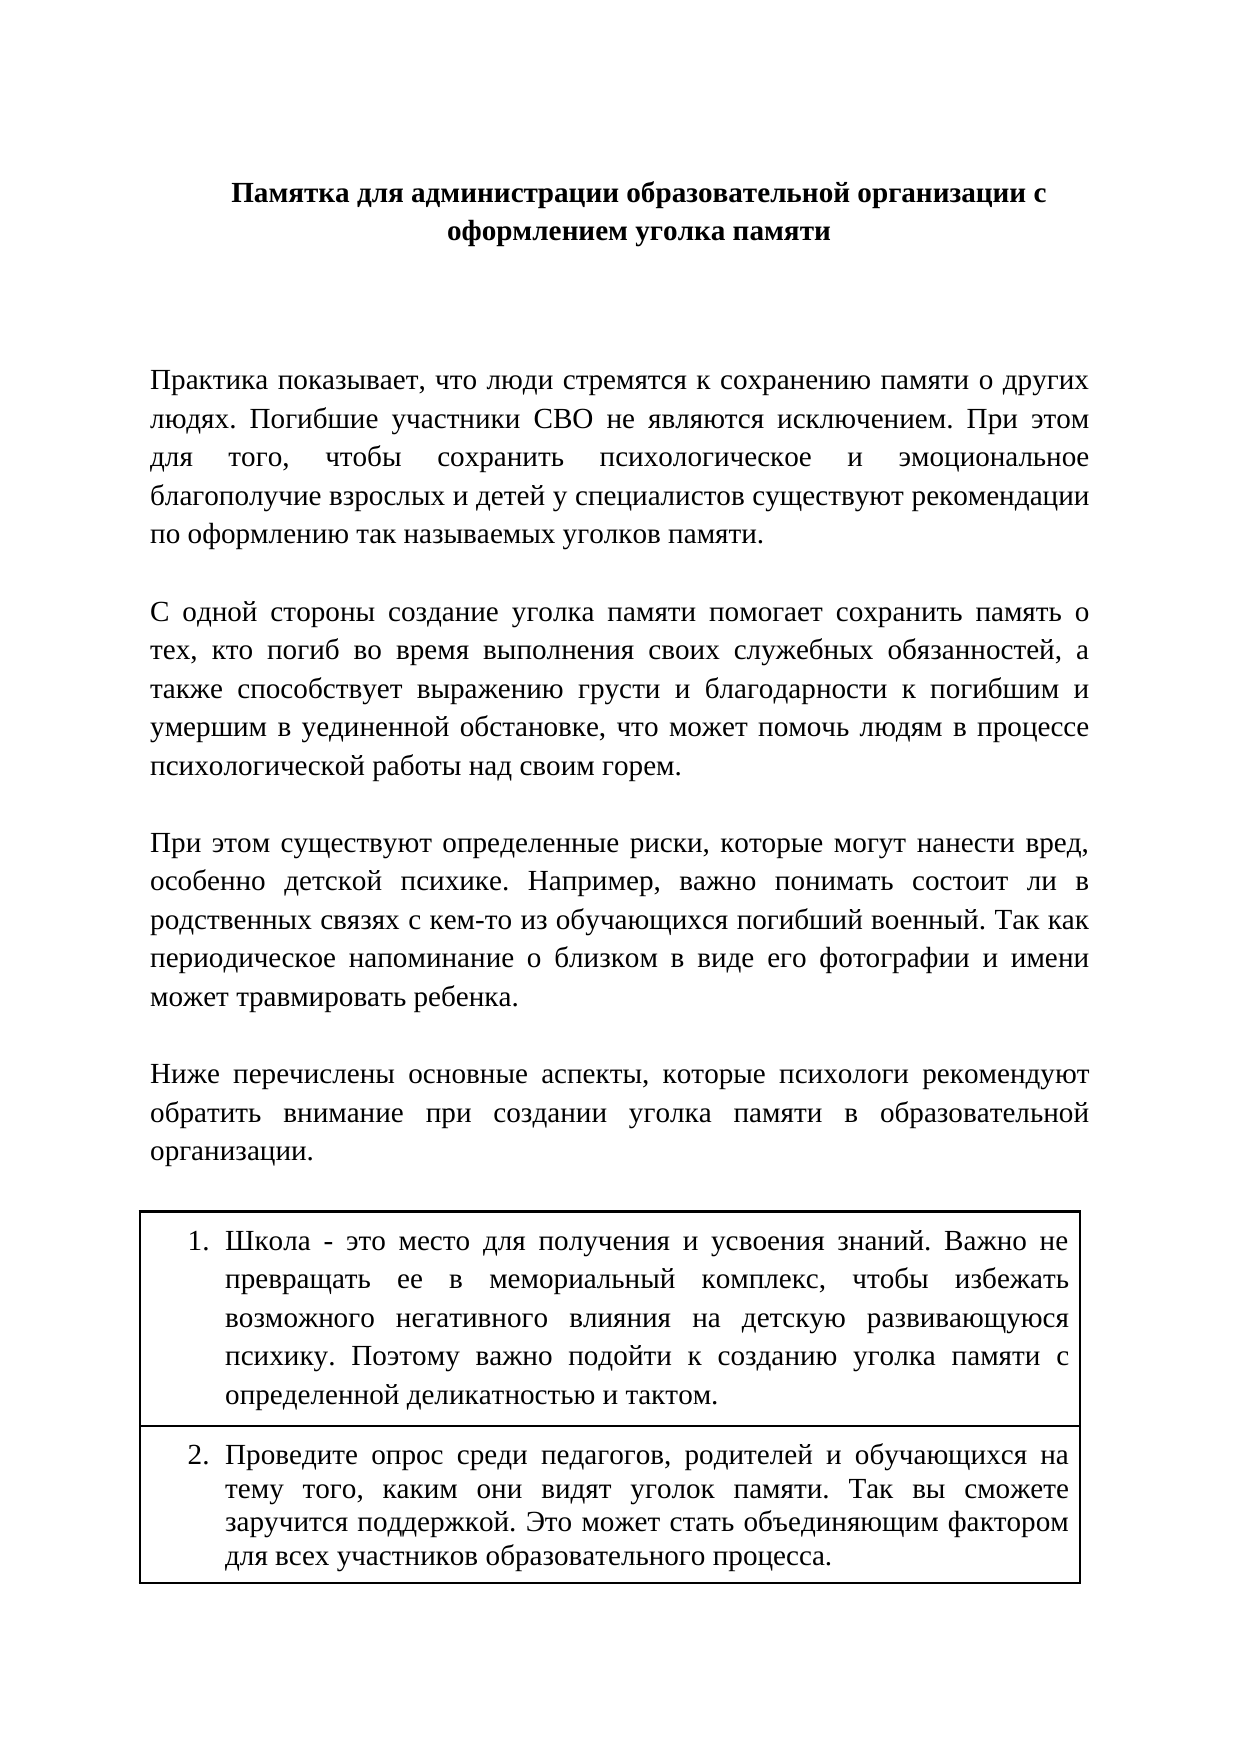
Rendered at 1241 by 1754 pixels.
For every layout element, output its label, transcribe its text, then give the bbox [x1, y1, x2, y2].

text Практика показывает, что люди стремятся к сохранению памяти о других людях. Погибшие участники СВО не являются исключением. При этом для того, чтобы сохранить психологическое и эмоциональное благополучие взрослых и детей у специалистов существуют рекомендации по оформлению так называемых уголков памяти. [150, 362, 1090, 550]
text Ниже перечислены основные аспекты, которые психологи рекомендуют обратить внимание при создании уголка памяти в образовательной организации. [150, 1056, 1090, 1167]
table_cell Проведите опрос среди педагогов, родителей и обучающихся на тему того, каким они видят уголок памяти. Так вы сможете заручится поддержкой. Это может стать объединяющим фактором для всех участников образовательного процесса. [141, 1427, 1079, 1582]
text Памятка для администрации образовательной организации с оформлением уголка памяти [187, 175, 1090, 247]
table_header Школа - это место для получения и усвоения знаний. Важно не превращать ее в мемориальный комплекс, чтобы избежать возможного негативного влияния на детскую развивающуюся психику. Поэтому важно подойти к созданию уголка памяти с определенной деликатностью и тактом. [141, 1213, 1079, 1425]
text При этом существуют определенные риски, которые могут нанести вред, особенно детской психике. Например, важно понимать состоит ли в родственных связях с кем-то из обучающихся погибший военный. Так как периодическое напоминание о близком в виде его фотографии и имени может травмировать ребенка. [150, 825, 1090, 1013]
text С одной стороны создание уголка памяти помогает сохранить память о тех, кто погиб во время выполнения своих служебных обязанностей, а также способствует выражению грусти и благодарности к погибшим и умершим в уединенной обстановке, что может помочь людям в процессе психологической работы над своим горем. [150, 594, 1090, 781]
